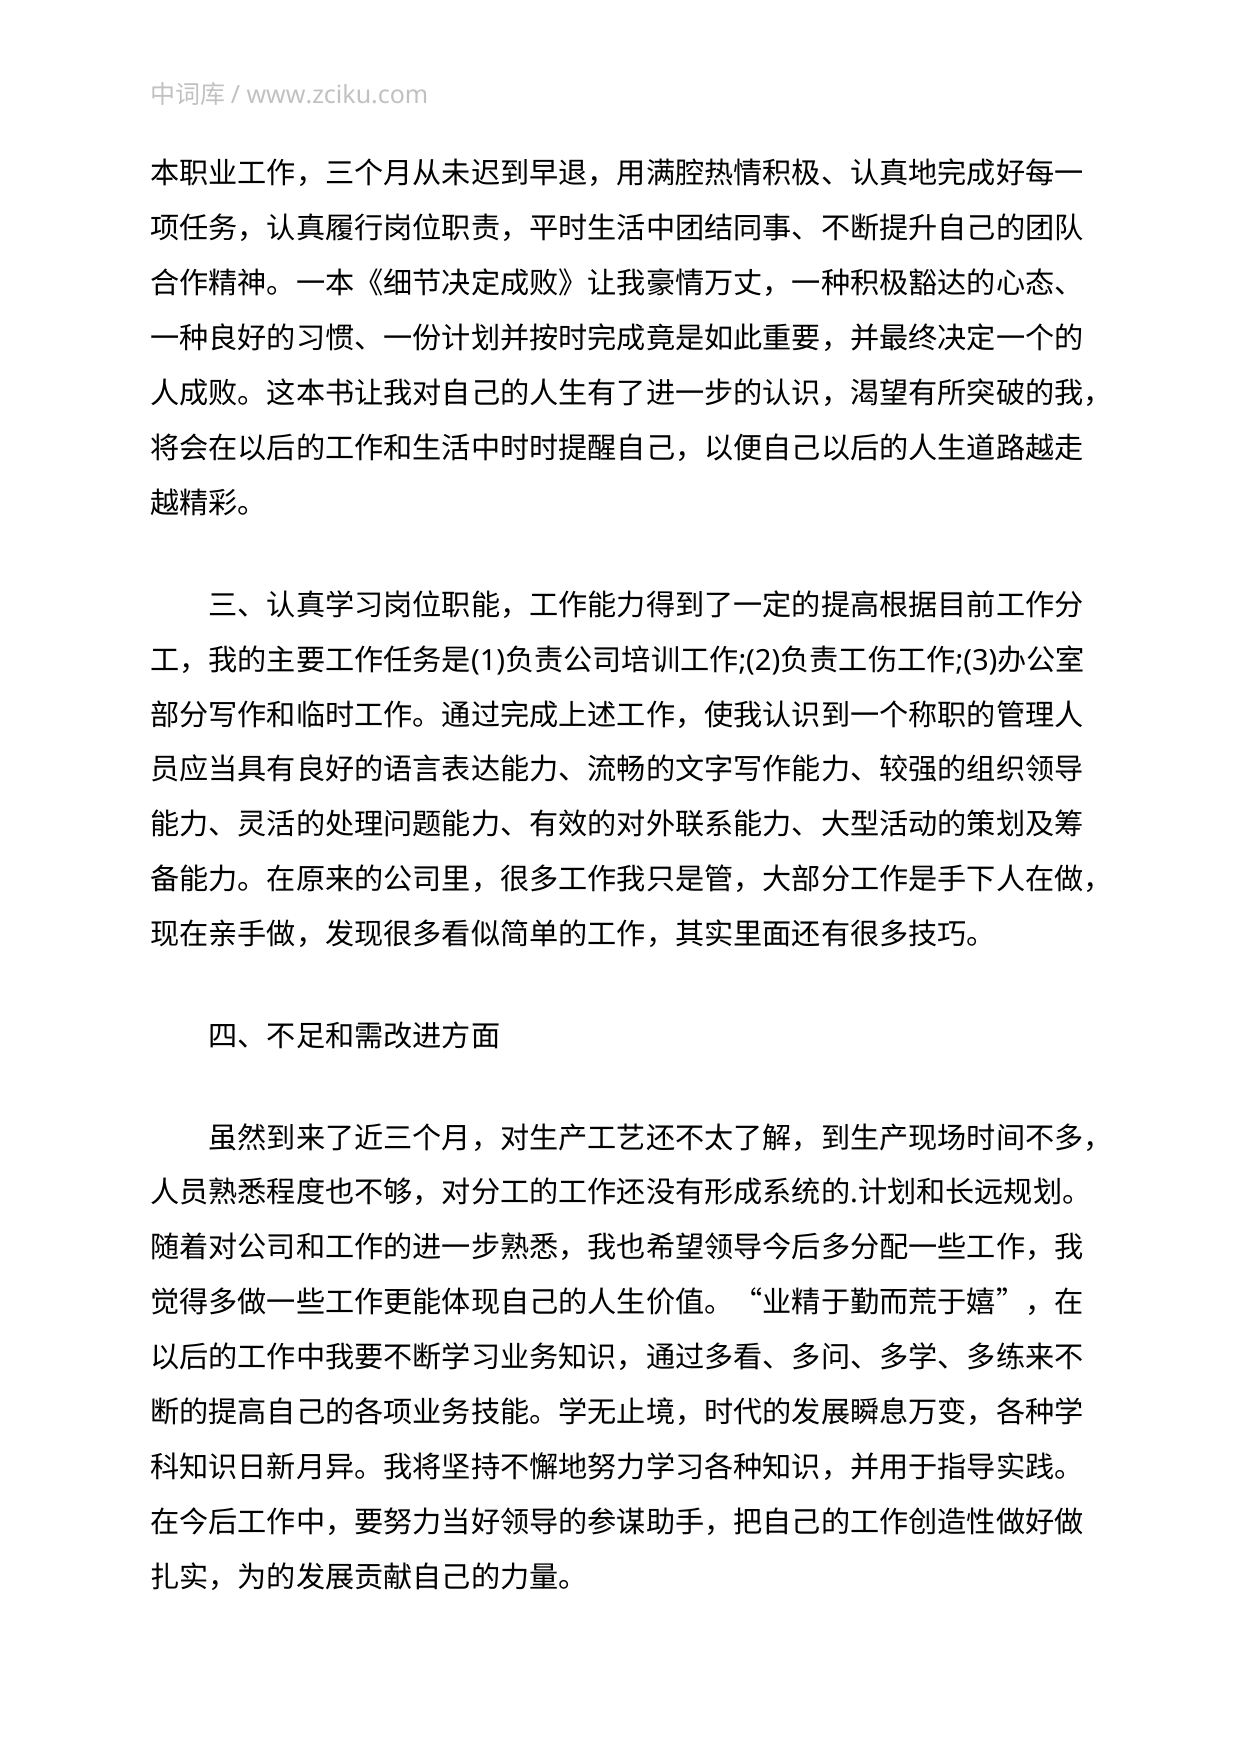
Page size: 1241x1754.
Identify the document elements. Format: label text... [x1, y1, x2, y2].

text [150, 150, 1090, 522]
text 三、认真学习岗位职能，工作能力得到了一定的提高根据目前工作分工，我的主要工作任务是(1)负责公司培训工作;(2)负责工伤工作;(3)办公室部分写作和临时工作。通过完成上述工作，使我认识到一个称职的管理人员应当具有良好的语言表达能力、流畅的文字写作能力、较强的组织领导能力、灵活的处理问题能力、有效的对外联系能力、大型活动的策划及筹备能力。在原来的公司里，很多工作我只是管，大部分工作是手下人在做，现在亲手做，发现很多看似简单的工作，其实里面还有很多技巧。 [150, 581, 1090, 953]
text 四、不足和需改进方面 [150, 1012, 1090, 1055]
text 虽然到来了近三个月，对生产工艺还不太了解，到生产现场时间不多，人员熟悉程度也不够，对分工的工作还没有形成系统的.计划和长远规划。随着对公司和工作的进一步熟悉，我也希望领导今后多分配一些工作，我觉得多做一些工作更能体现自己的人生价值。“业精于勤而荒于嬉”，在以后的工作中我要不断学习业务知识，通过多看、多问、多学、多练来不断的提高自己的各项业务技能。学无止境，时代的发展瞬息万变，各种学科知识日新月异。我将坚持不懈地努力学习各种知识，并用于指导实践。在今后工作中，要努力当好领导的参谋助手，把自己的工作创造性做好做扎实，为的发展贡献自己的力量。 [150, 1114, 1090, 1596]
